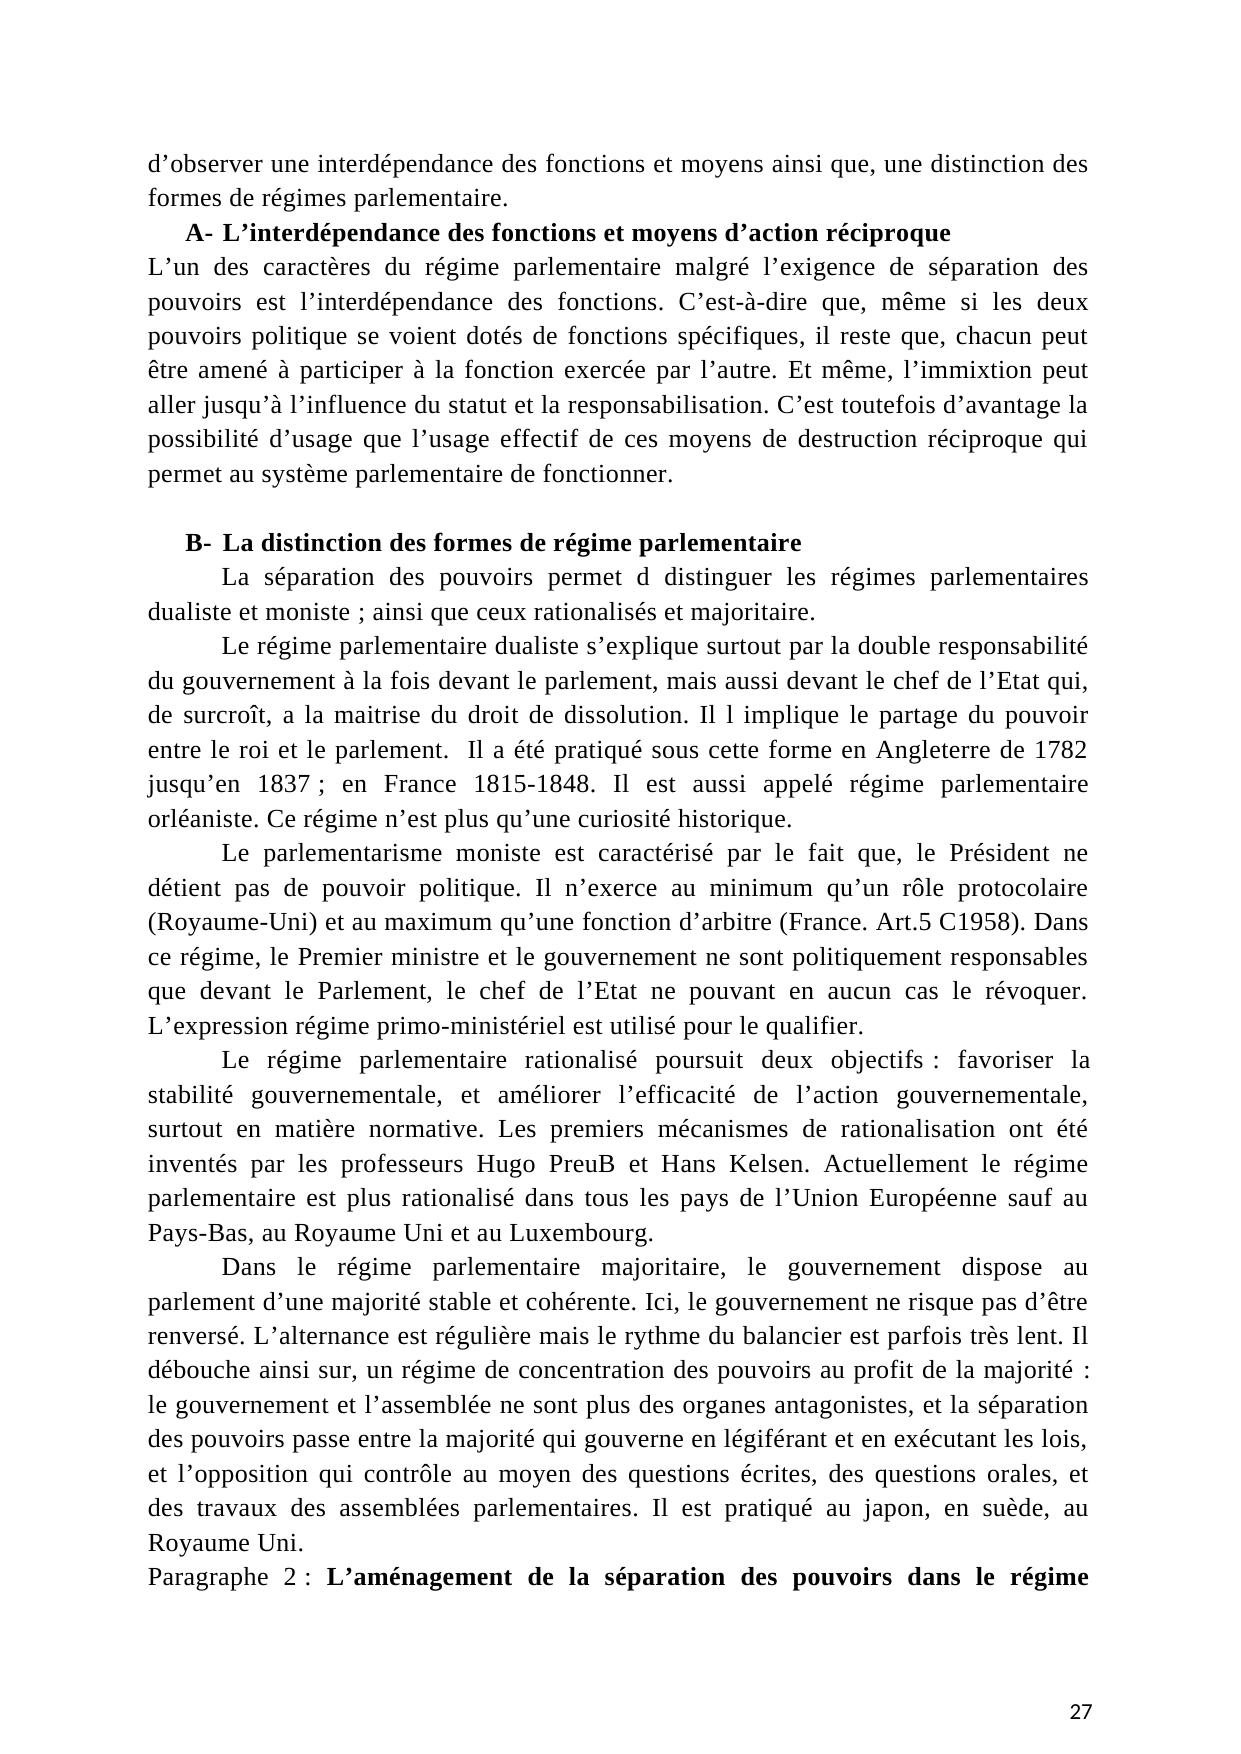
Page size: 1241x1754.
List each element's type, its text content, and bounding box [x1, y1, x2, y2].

text L’un des caractères du régime parlementaire malgré l’exigence de séparation des pouvoirs est l’interdépendance des fonctions. C’est-à-dire que, même si les deux pouvoirs politique se voient dotés de fonctions spécifiques, il reste que, chacun peut être amené à participer à la fonction exercée par l’autre. Et même, l’immixtion peut aller jusqu’à l’influence du statut et la responsabilisation. C’est toutefois d’avantage la possibilité d’usage que l’usage effectif de ces moyens de destruction réciproque qui permet au système parlementaire de fonctionner. [148, 251, 1090, 488]
text La séparation des pouvoirs permet d distinguer les régimes parlementaires dualiste et moniste ; ainsi que ceux rationalisés et majoritaire. [148, 561, 1090, 626]
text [148, 148, 1090, 212]
text Dans le régime parlementaire majoritaire, le gouvernement dispose au parlement d’une majorité stable et cohérente. Ici, le gouvernement ne risque pas d’être renversé. L’alternance est régulière mais le rythme du balancier est parfois très lent. Il débouche ainsi sur, un régime de concentration des pouvoirs au profit de la majorité : le gouvernement et l’assemblée ne sont plus des organes antagonistes, et la séparation des pouvoirs passe entre la majorité qui gouverne en légiférant et en exécutant les lois, et l’opposition qui contrôle au moyen des questions écrites, des questions orales, et des travaux des assemblées parlementaires. Il est pratiqué au japon, en suède, au Royaume Uni. [148, 1251, 1090, 1557]
text Le régime parlementaire rationalisé poursuit deux objectifs : favoriser la stabilité gouvernementale, et améliorer l’efficacité de l’action gouvernementale, surtout en matière normative. Les premiers mécanismes de rationalisation ont été inventés par les professeurs Hugo PreuB et Hans Kelsen. Actuellement le régime parlementaire est plus rationalisé dans tous les pays de l’Union Européenne sauf au Pays-Bas, au Royaume Uni et au Luxembourg. [148, 1044, 1090, 1247]
text Le parlementarisme moniste est caractérisé par le fait que, le Président ne détient pas de pouvoir politique. Il n’exerce au minimum qu’un rôle protocolaire (Royaume-Uni) et au maximum qu’une fonction d’arbitre (France. Art.5 C1958). Dans ce régime, le Premier ministre et le gouvernement ne sont politiquement responsables que devant le Parlement, le chef de l’Etat ne pouvant en aucun cas le révoquer. L’expression régime primo-ministériel est utilisé pour le qualifier. [148, 837, 1090, 1040]
list L’interdépendance des fonctions et moyens d’action réciproque [185, 217, 1090, 247]
list La distinction des formes de régime parlementaire [185, 527, 1090, 557]
text Le régime parlementaire dualiste s’explique surtout par la double responsabilité du gouvernement à la fois devant le parlement, mais aussi devant le chef de l’Etat qui, de surcroît, a la maitrise du droit de dissolution. Il l implique le partage du pouvoir entre le roi et le parlement. Il a été pratiqué sous cette forme en Angleterre de 1782 jusqu’en 1837 ; en France 1815-1848. Il est aussi appelé régime parlementaire orléaniste. Ce régime n’est plus qu’une curiosité historique. [148, 630, 1090, 833]
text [148, 1561, 1090, 1591]
